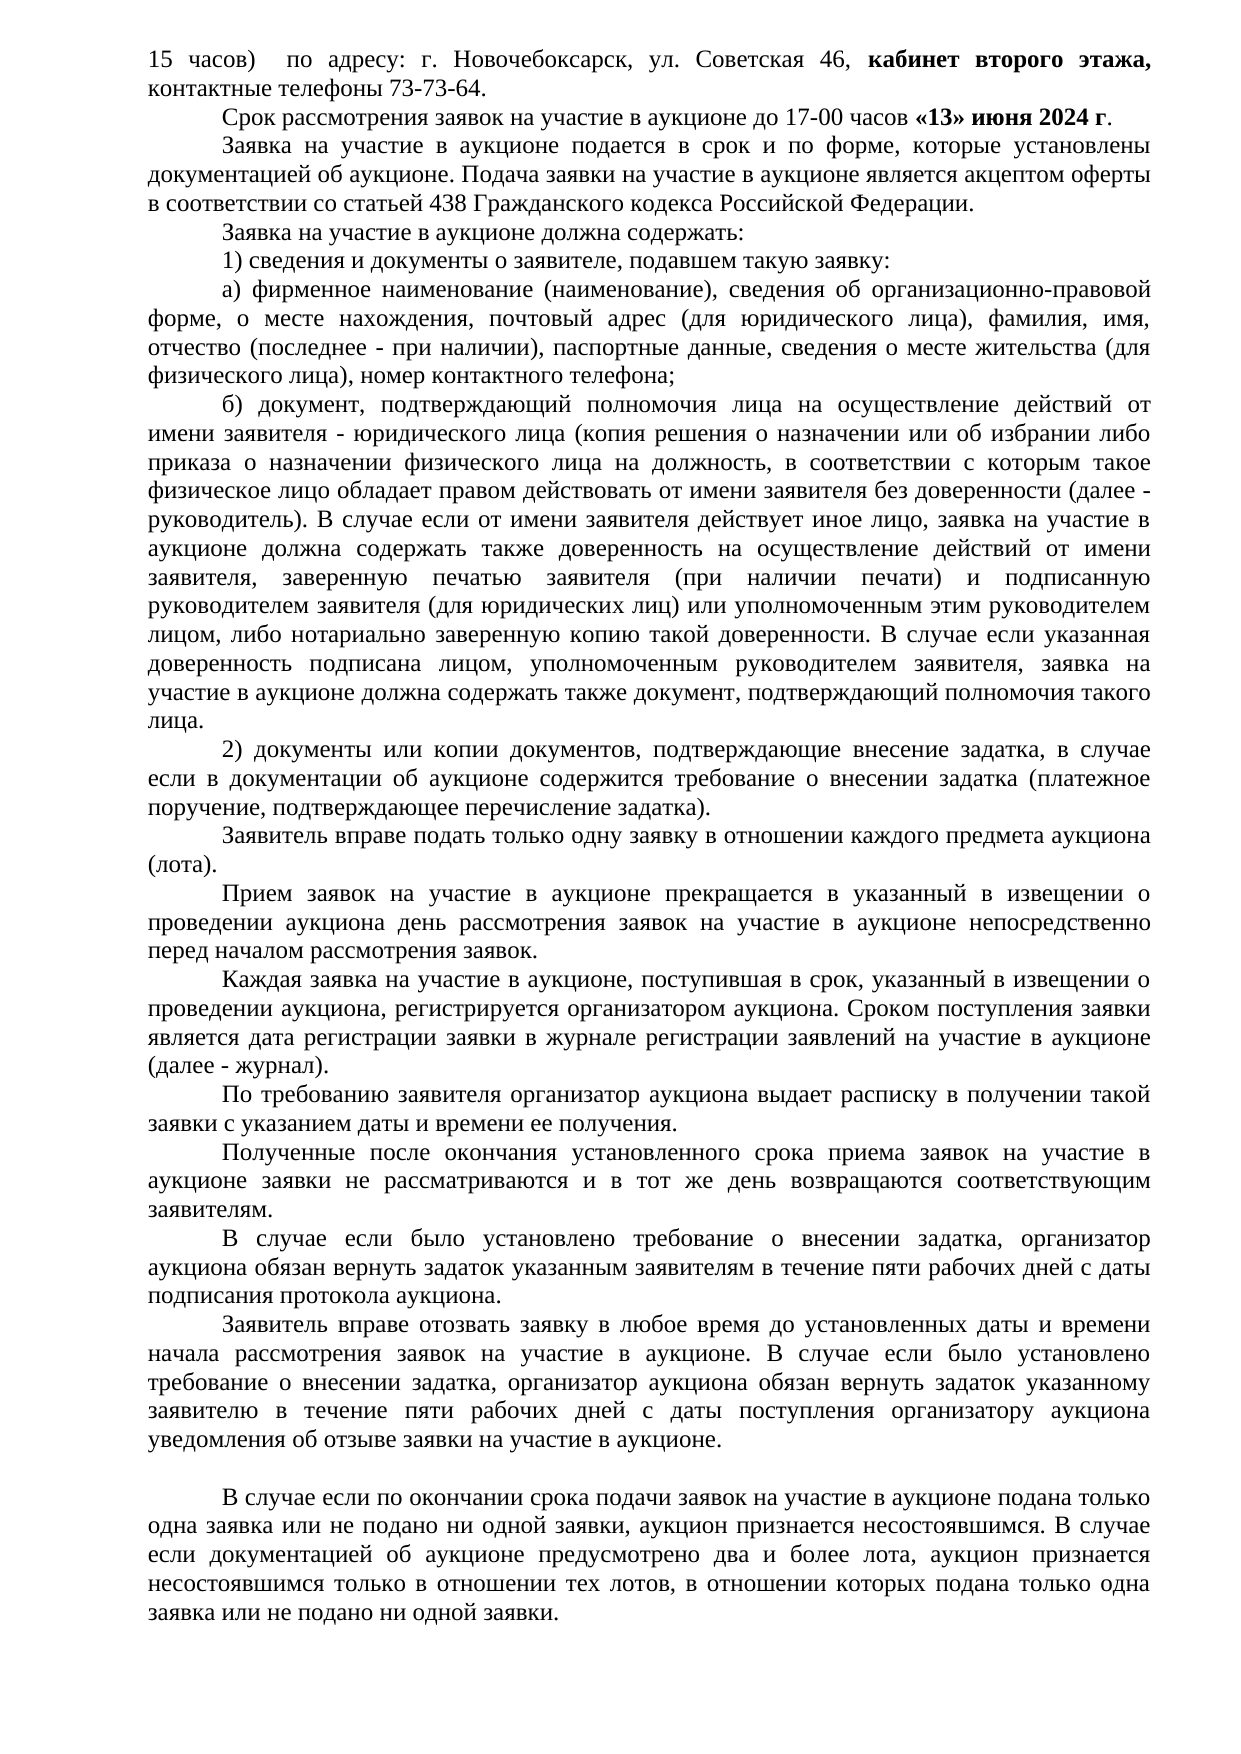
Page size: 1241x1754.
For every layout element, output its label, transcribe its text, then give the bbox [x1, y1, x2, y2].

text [148, 44, 1152, 102]
text Срок рассмотрения заявок на участие в аукционе до 17-00 часов «13» июня 2024 г. [148, 102, 1152, 131]
text Заявитель вправе подать только одну заявку в отношении каждого предмета аукциона (лота). [148, 821, 1152, 878]
text Заявка на участие в аукционе должна содержать: [148, 217, 1152, 246]
text Каждая заявка на участие в аукционе, поступившая в срок, указанный в извещении о проведении аукциона, регистрируется организатором аукциона. Сроком поступления заявки является дата регистрации заявки в журнале регистрации заявлений на участие в аукционе (далее - журнал). [148, 964, 1152, 1079]
text 2) документы или копии документов, подтверждающие внесение задатка, в случае если в документации об аукционе содержится требование о внесении задатка (платежное поручение, подтверждающее перечисление задатка). [148, 734, 1152, 821]
text 1) сведения и документы о заявителе, подавшем такую заявку: [148, 246, 1152, 274]
text В случае если было установлено требование о внесении задатка, организатор аукциона обязан вернуть задаток указанным заявителям в течение пяти рабочих дней с даты подписания протокола аукциона. [148, 1223, 1152, 1309]
text По требованию заявителя организатор аукциона выдает расписку в получении такой заявки с указанием даты и времени ее получения. [148, 1079, 1152, 1137]
text Заявка на участие в аукционе подается в срок и по форме, которые установлены документацией об аукционе. Подача заявки на участие в аукционе является акцептом оферты в соответствии со статьей 438 Гражданского кодекса Российской Федерации. [148, 131, 1152, 217]
text Полученные после окончания установленного срока приема заявок на участие в аукционе заявки не рассматриваются и в тот же день возвращаются соответствующим заявителям. [148, 1137, 1152, 1223]
text б) документ, подтверждающий полномочия лица на осуществление действий от имени заявителя - юридического лица (копия решения о назначении или об избрании либо приказа о назначении физического лица на должность, в соответствии с которым такое физическое лицо обладает правом действовать от имени заявителя без доверенности (далее - руководитель). В случае если от имени заявителя действует иное лицо, заявка на участие в аукционе должна содержать также доверенность на осуществление действий от имени заявителя, заверенную печатью заявителя (при наличии печати) и подписанную руководителем заявителя (для юридических лиц) или уполномоченным этим руководителем лицом, либо нотариально заверенную копию такой доверенности. В случае если указанная доверенность подписана лицом, уполномоченным руководителем заявителя, заявка на участие в аукционе должна содержать также документ, подтверждающий полномочия такого лица. [148, 389, 1152, 734]
text а) фирменное наименование (наименование), сведения об организационно-правовой форме, о месте нахождения, почтовый адрес (для юридического лица), фамилия, имя, отчество (последнее - при наличии), паспортные данные, сведения о месте жительства (для физического лица), номер контактного телефона; [148, 274, 1152, 389]
text В случае если по окончании срока подачи заявок на участие в аукционе подана только одна заявка или не подано ни одной заявки, аукцион признается несостоявшимся. В случае если документацией об аукционе предусмотрено два и более лота, аукцион признается несостоявшимся только в отношении тех лотов, в отношении которых подана только одна заявка или не подано ни одной заявки. [148, 1482, 1152, 1626]
text Заявитель вправе отозвать заявку в любое время до установленных даты и времени начала рассмотрения заявок на участие в аукционе. В случае если было установлено требование о внесении задатка, организатор аукциона обязан вернуть задаток указанному заявителю в течение пяти рабочих дней с даты поступления организатору аукциона уведомления об отзыве заявки на участие в аукционе. [148, 1309, 1152, 1453]
text Прием заявок на участие в аукционе прекращается в указанный в извещении о проведении аукциона день рассмотрения заявок на участие в аукционе непосредственно перед началом рассмотрения заявок. [148, 878, 1152, 964]
